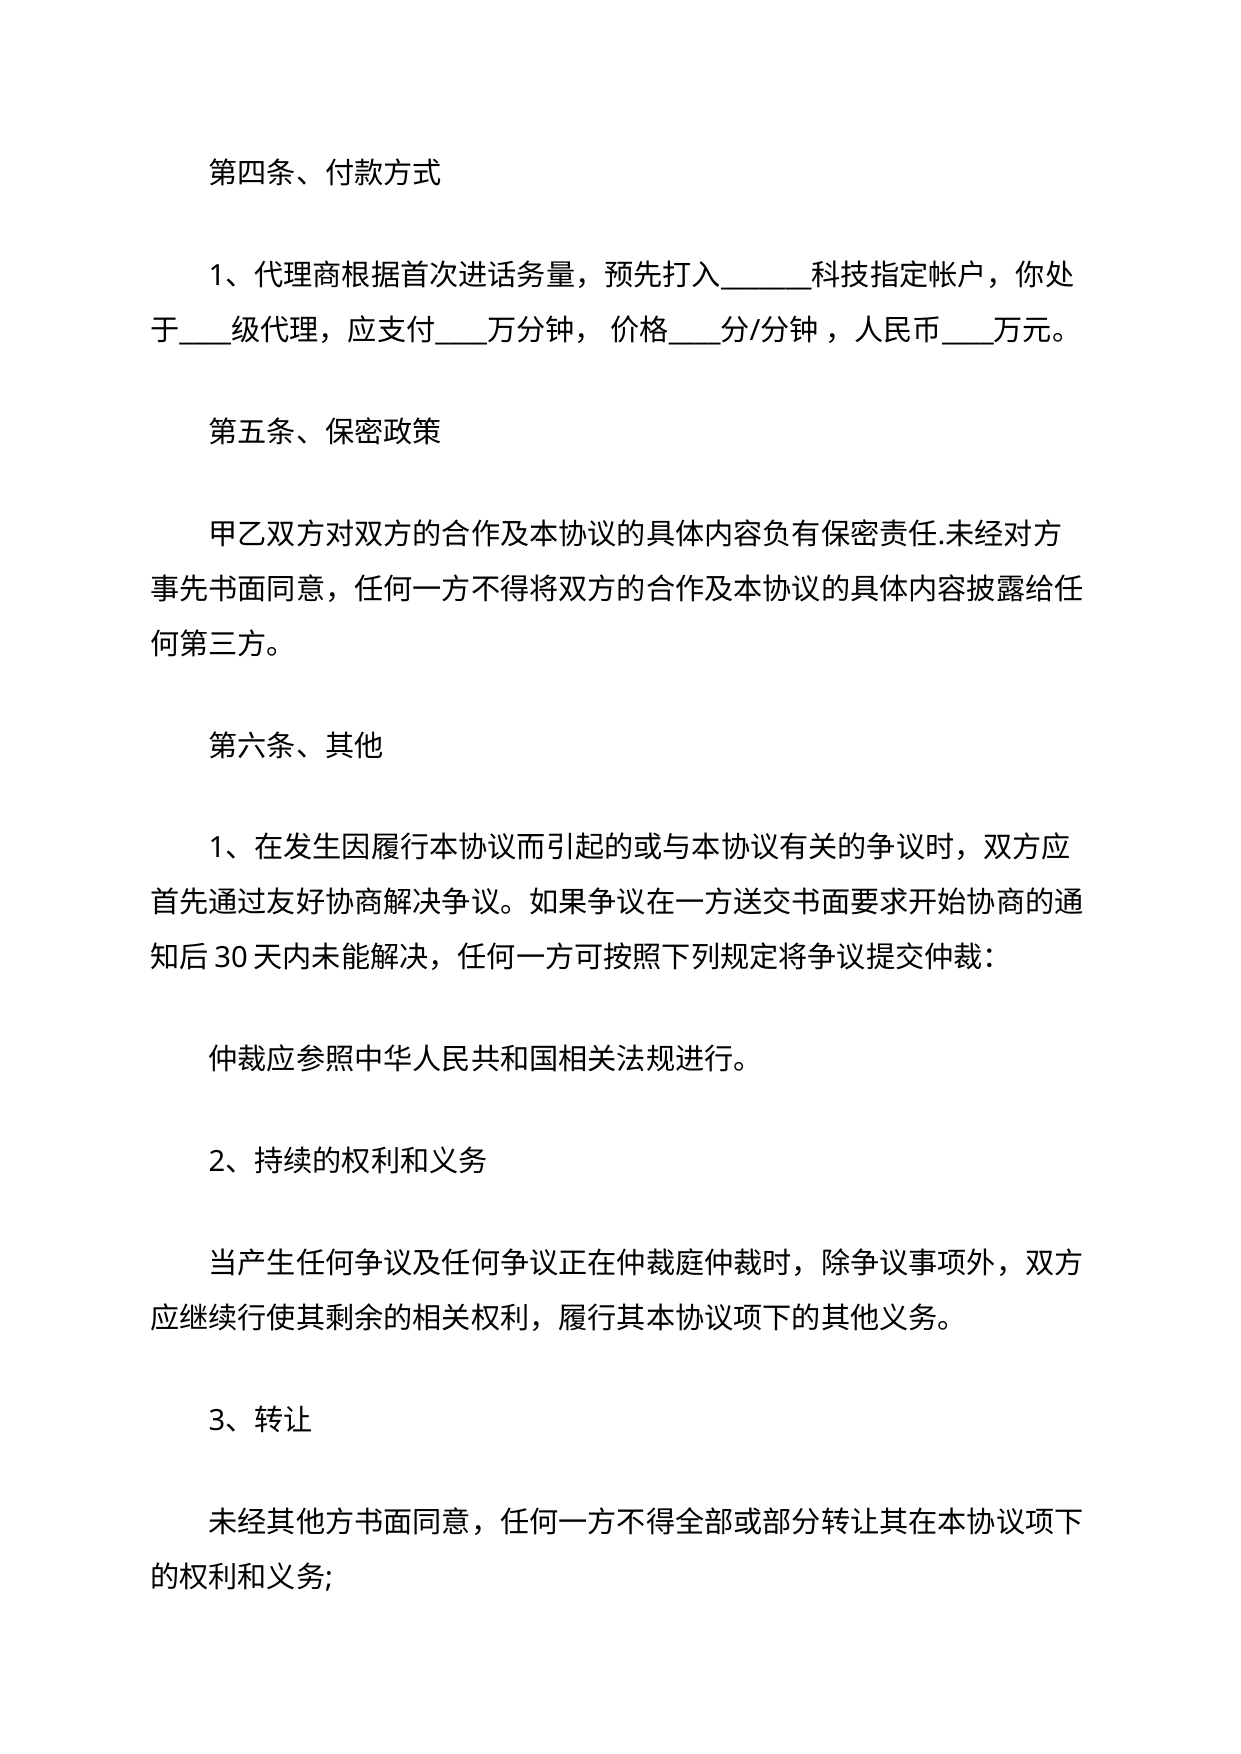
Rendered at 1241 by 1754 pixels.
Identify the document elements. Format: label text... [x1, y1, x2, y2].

text 第四条、付款方式 [150, 150, 1090, 192]
text 甲乙双方对双方的合作及本协议的具体内容负有保密责任.未经对方事先书面同意，任何一方不得将双方的合作及本协议的具体内容披露给任何第三方。 [150, 511, 1090, 663]
text 第五条、保密政策 [150, 409, 1090, 451]
text 仲裁应参照中华人民共和国相关法规进行。 [150, 1036, 1090, 1078]
text 第六条、其他 [150, 722, 1090, 764]
text 当产生任何争议及任何争议正在仲裁庭仲裁时，除争议事项外，双方应继续行使其剩余的相关权利，履行其本协议项下的其他义务。 [150, 1239, 1090, 1337]
text 3、转让 [150, 1396, 1090, 1439]
text 1、代理商根据首次进话务量，预先打入_______科技指定帐户，你处于____级代理，应支付____万分钟， 价格____分/分钟 ，人民币____万元。 [150, 252, 1090, 349]
text 2、持续的权利和义务 [150, 1138, 1090, 1180]
text 1、在发生因履行本协议而引起的或与本协议有关的争议时，双方应首先通过友好协商解决争议。如果争议在一方送交书面要求开始协商的通知后30天内未能解决，任何一方可按照下列规定将争议提交仲裁： [150, 824, 1090, 976]
text 未经其他方书面同意，任何一方不得全部或部分转让其在本协议项下的权利和义务; [150, 1498, 1090, 1596]
